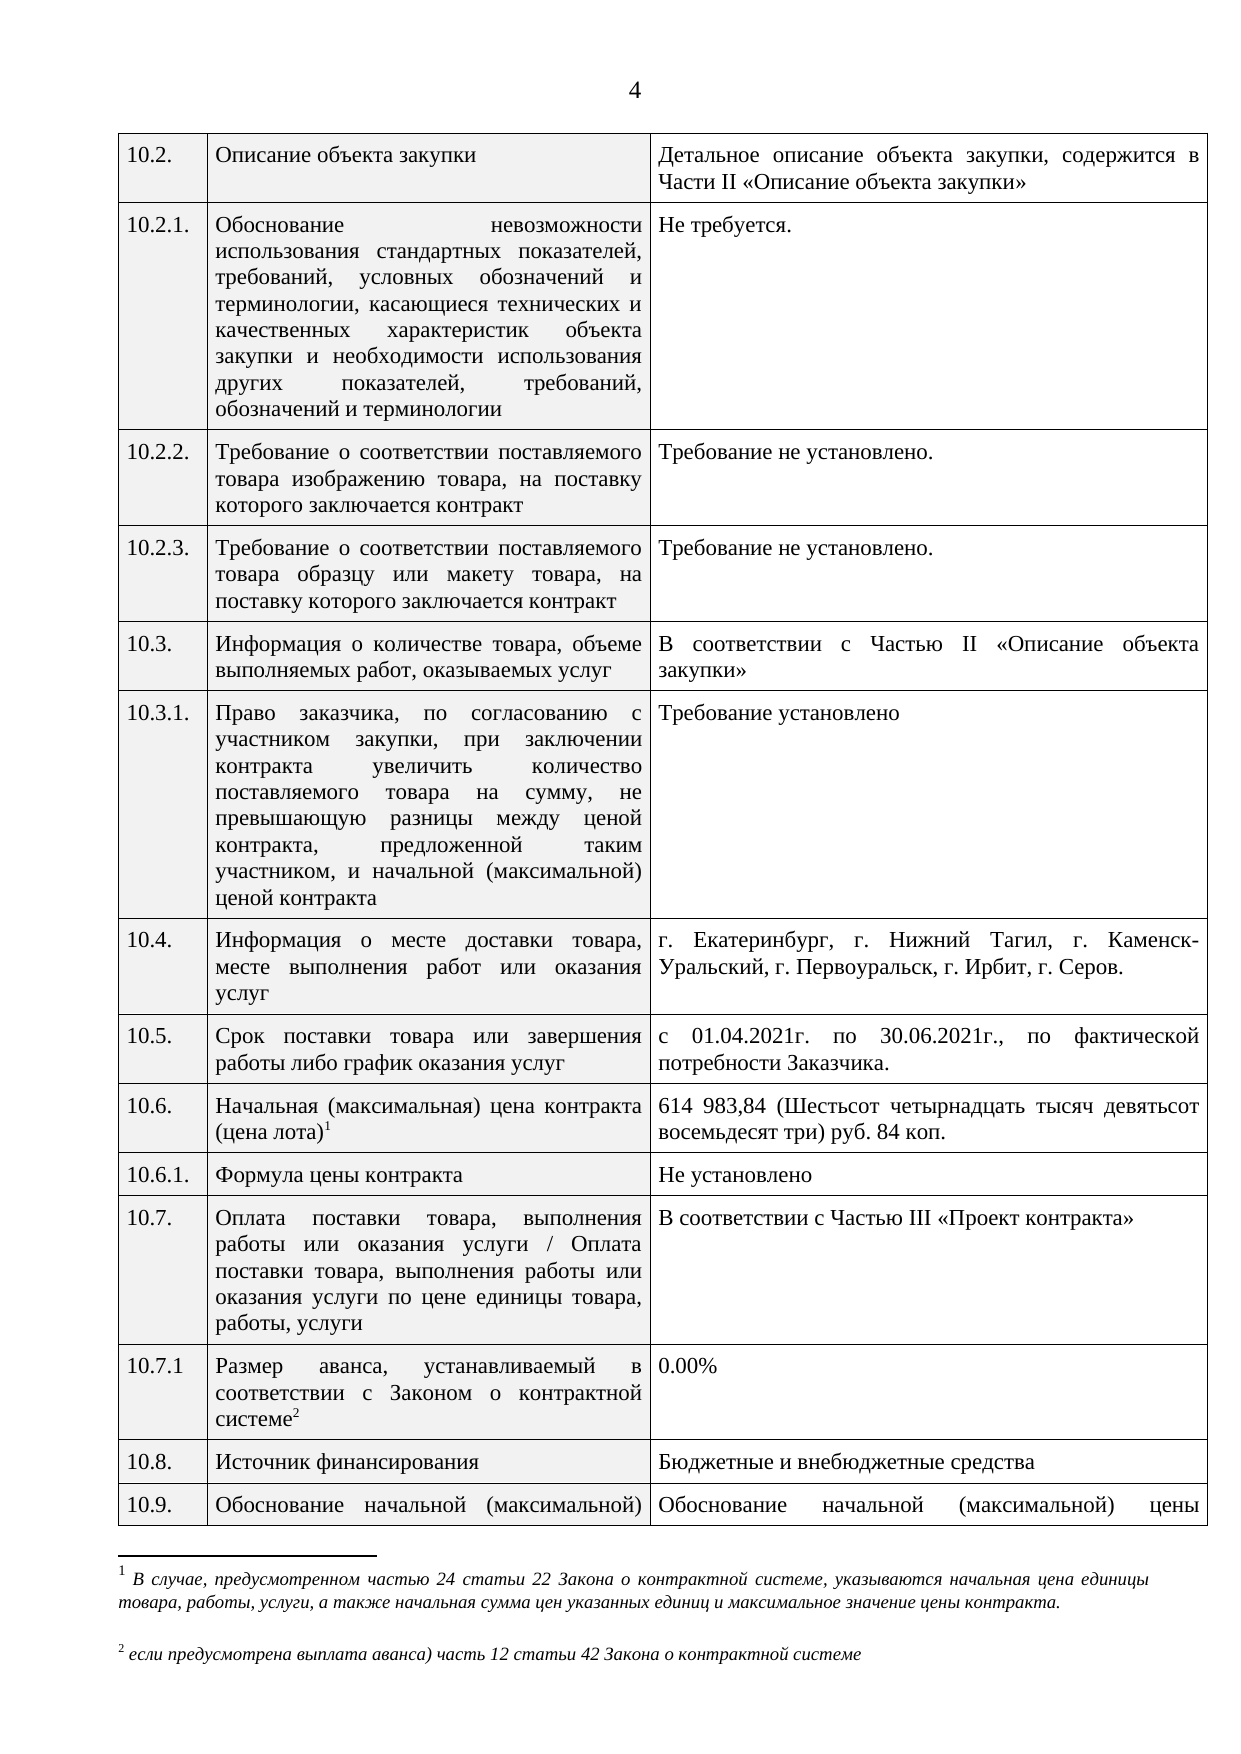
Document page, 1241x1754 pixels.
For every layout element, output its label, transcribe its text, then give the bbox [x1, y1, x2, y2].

table_cell Право заказчика, по согласованию с участником закупки, при заключении контракта увеличить количество поставляемого товара на сумму, не превышающую разницы между ценой контракта, предложенной таким участником, и начальной (максимальной) ценой контракта [208, 691, 650, 918]
table_cell 10.8. [119, 1440, 207, 1482]
table_cell Требование не установлено. [651, 526, 1207, 621]
table_cell 614 983,84 (Шестьсот четырнадцать тысяч девятьсот восемьдесят три) руб. 84 коп. [651, 1084, 1207, 1152]
table_cell г. Екатеринбург, г. Нижний Тагил, г. Каменск-Уральский, г. Первоуральск, г. Ирбит, г. Серов. [651, 919, 1207, 1013]
table_cell 10.4. [119, 919, 207, 1013]
table_cell 10.7. [119, 1196, 207, 1344]
table_cell Требование о соответствии поставляемого товара образцу или макету товара, на поставку которого заключается контракт [208, 526, 650, 621]
table_cell Формула цены контракта [208, 1153, 650, 1195]
table_cell Срок поставки товара или завершения работы либо график оказания услуг [208, 1015, 650, 1083]
table_cell Описание объекта закупки [208, 134, 650, 202]
table_cell с 01.04.2021г. по 30.06.2021г., по фактической потребности Заказчика. [651, 1015, 1207, 1083]
table_cell Бюджетные и внебюджетные средства [651, 1440, 1207, 1482]
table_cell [651, 1484, 1207, 1525]
table_cell Оплата поставки товара, выполнения работы или оказания услуги / Оплата поставки товара, выполнения работы или оказания услуги по цене единицы товара, работы, услуги [208, 1196, 650, 1344]
table_cell 0.00% [651, 1345, 1207, 1439]
table_cell 10.2.2. [119, 430, 207, 525]
table_cell Требование о соответствии поставляемого товара изображению товара, на поставку которого заключается контракт [208, 430, 650, 525]
table_cell Информация о месте доставки товара, месте выполнения работ или оказания услуг [208, 919, 650, 1013]
table_cell Требование установлено [651, 691, 1207, 918]
table_cell Не требуется. [651, 203, 1207, 429]
table_cell 10.2.3. [119, 526, 207, 621]
table_cell Детальное описание объекта закупки, содержится в Части II «Описание объекта закупки» [651, 134, 1207, 202]
table_cell 10.9. [119, 1484, 207, 1525]
table_cell Требование не установлено. [651, 430, 1207, 525]
table_cell Источник финансирования [208, 1440, 650, 1482]
table_cell 10.2. [119, 134, 207, 202]
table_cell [208, 1484, 650, 1525]
table_cell 10.5. [119, 1015, 207, 1083]
table_cell Начальная (максимальная) цена контракта (цена лота) [208, 1084, 650, 1152]
table_cell В соответствии с Частью III «Проект контракта» [651, 1196, 1207, 1344]
table_cell 10.7.1 [119, 1345, 207, 1439]
table_cell 10.6.1. [119, 1153, 207, 1195]
table_cell 10.3. [119, 622, 207, 690]
table_cell 10.2.1. [119, 203, 207, 429]
table_cell Обоснование невозможности использования стандартных показателей, требований, условных обозначений и терминологии, касающиеся технических и качественных характеристик объекта закупки и необходимости использования других показателей, требований, обозначений и терминологии [208, 203, 650, 429]
table_cell 10.3.1. [119, 691, 207, 918]
table_cell В соответствии с Частью II «Описание объекта закупки» [651, 622, 1207, 690]
table_cell Размер аванса, устанавливаемый в соответствии с Законом о контрактной системе [208, 1345, 650, 1439]
table_cell Не установлено [651, 1153, 1207, 1195]
table_cell 10.6. [119, 1084, 207, 1152]
table_cell Информация о количестве товара, объеме выполняемых работ, оказываемых услуг [208, 622, 650, 690]
